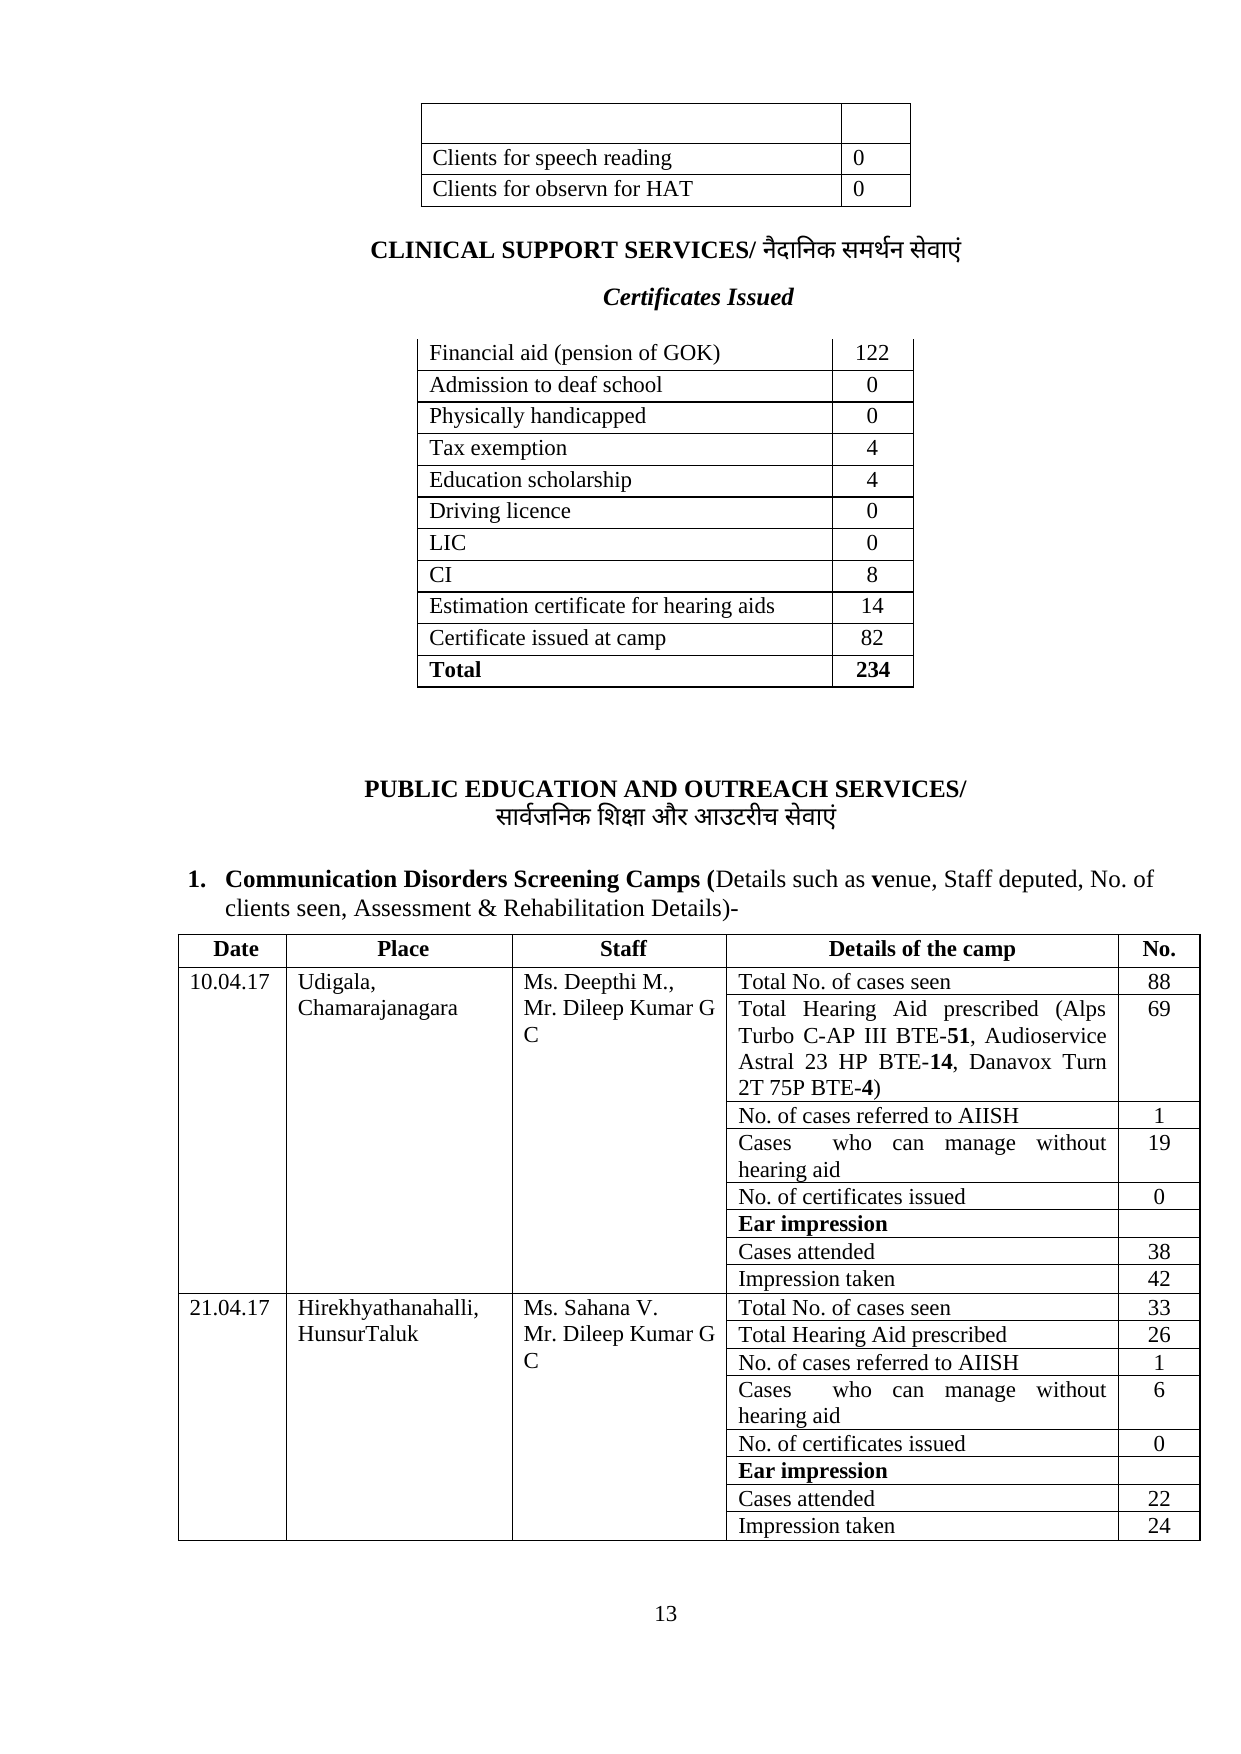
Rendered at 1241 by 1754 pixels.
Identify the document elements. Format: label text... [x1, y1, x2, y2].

table_cell LIC [418, 529, 832, 560]
table_cell Education scholarship [418, 466, 832, 496]
text Clinical Support Services/ नैदानिक ​​समर्थन सेवाएं [150, 236, 1181, 269]
table_cell 88 [1119, 968, 1199, 994]
table_cell 10.04.17 [179, 968, 286, 1293]
table_cell Total Hearing Aid prescribed [727, 1321, 1118, 1348]
table_cell Ear impression [727, 1457, 1118, 1484]
table_cell 38 [1119, 1238, 1199, 1264]
table_cell 22 [1119, 1485, 1199, 1511]
table_cell 21.04.17 [179, 1294, 286, 1540]
table_cell Estimation certificate for hearing aids [418, 593, 832, 623]
table_cell Ms. Deepthi M., Mr. Dileep Kumar G C [513, 968, 726, 1293]
table_cell Hirekhyathanahalli, HunsurTaluk [287, 1294, 512, 1540]
table_cell 69 [1119, 995, 1199, 1101]
table_cell Total No. of cases seen [727, 1294, 1118, 1320]
table_cell Clients for observn for HAT [422, 175, 841, 206]
table_cell 0 [1119, 1430, 1199, 1456]
table_cell No. of cases referred to AIISH [727, 1102, 1118, 1128]
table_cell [422, 104, 841, 142]
table_cell Total Hearing Aid prescribed (Alps Turbo C-AP III BTE-51, Audioservice Astral 23 HP BTE-14, Danavox Turn 2T 75P BTE-4) [727, 995, 1118, 1101]
table_cell 24 [1119, 1512, 1199, 1540]
table_cell 0 [1119, 1183, 1199, 1209]
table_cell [727, 1376, 1118, 1429]
table_header Place [287, 935, 512, 967]
table_cell No. of certificates issued [727, 1430, 1118, 1456]
text PUBLIC EDUCATION AND OUTREACH SERVICES/ [150, 774, 1181, 802]
table_cell 0 [842, 144, 910, 174]
table_cell Impression taken [727, 1265, 1118, 1293]
table_cell Total No. of cases seen [727, 968, 1118, 994]
table_cell 42 [1119, 1265, 1199, 1293]
table_cell 4 [833, 466, 913, 496]
table_cell 0 [833, 498, 913, 528]
list Communication Disorders Screening Camps (Details such as venue, Staff deputed, No. of clients seen, Assessment & Rehabilitation Details)- [187, 864, 1181, 921]
table_cell Driving licence [418, 498, 832, 528]
table_cell No. of cases referred to AIISH [727, 1349, 1118, 1375]
table_cell 19 [1119, 1129, 1199, 1182]
table_cell 8 [833, 561, 913, 591]
table_header 122 [833, 339, 913, 370]
table_cell Udigala, Chamarajanagara [287, 968, 512, 1293]
text सार्वजनिक शिक्षा और आउटरीच सेवाएं [150, 802, 1181, 835]
table_cell 14 [833, 593, 913, 623]
table_header Date [179, 935, 286, 967]
table_cell Certificate issued at camp [418, 624, 832, 655]
table_cell CI [418, 561, 832, 591]
table_cell Impression taken [727, 1512, 1118, 1540]
table_cell 0 [842, 175, 910, 206]
list Certificates Issued [216, 282, 1181, 310]
table_cell 82 [833, 624, 913, 655]
table_cell 0 [833, 529, 913, 560]
table_cell Cases attended [727, 1238, 1118, 1264]
table_cell 1 [1119, 1349, 1199, 1375]
table_cell Tax exemption [418, 434, 832, 465]
table_cell No. of certificates issued [727, 1183, 1118, 1209]
table_cell Physically handicapped [418, 403, 832, 433]
table_cell Cases attended [727, 1485, 1118, 1511]
table_cell Admission to deaf school [418, 371, 832, 401]
table_cell 1 [1119, 1102, 1199, 1128]
table_header Financial aid (pension of GOK) [418, 339, 832, 370]
table_header Details of the camp [727, 935, 1118, 967]
table_cell Ms. Sahana V. Mr. Dileep Kumar G C [513, 1294, 726, 1540]
table_cell 4 [833, 434, 913, 465]
table_cell Ear impression [727, 1210, 1118, 1237]
table_cell 13 [842, 104, 910, 142]
table_cell 26 [1119, 1321, 1199, 1348]
table_cell Cases who can manage without hearing aid [727, 1129, 1118, 1182]
table_cell 0 [833, 403, 913, 433]
table_header Staff [513, 935, 726, 967]
table_cell 234 [833, 656, 913, 686]
table_cell Clients for speech reading [422, 144, 841, 174]
table_cell 33 [1119, 1294, 1199, 1320]
table_cell [1119, 1210, 1199, 1237]
table_cell 0 [833, 371, 913, 401]
table_cell Total [418, 656, 832, 686]
table_cell [1119, 1457, 1199, 1484]
table_header No. [1119, 935, 1199, 967]
table_cell 6 [1119, 1376, 1199, 1429]
